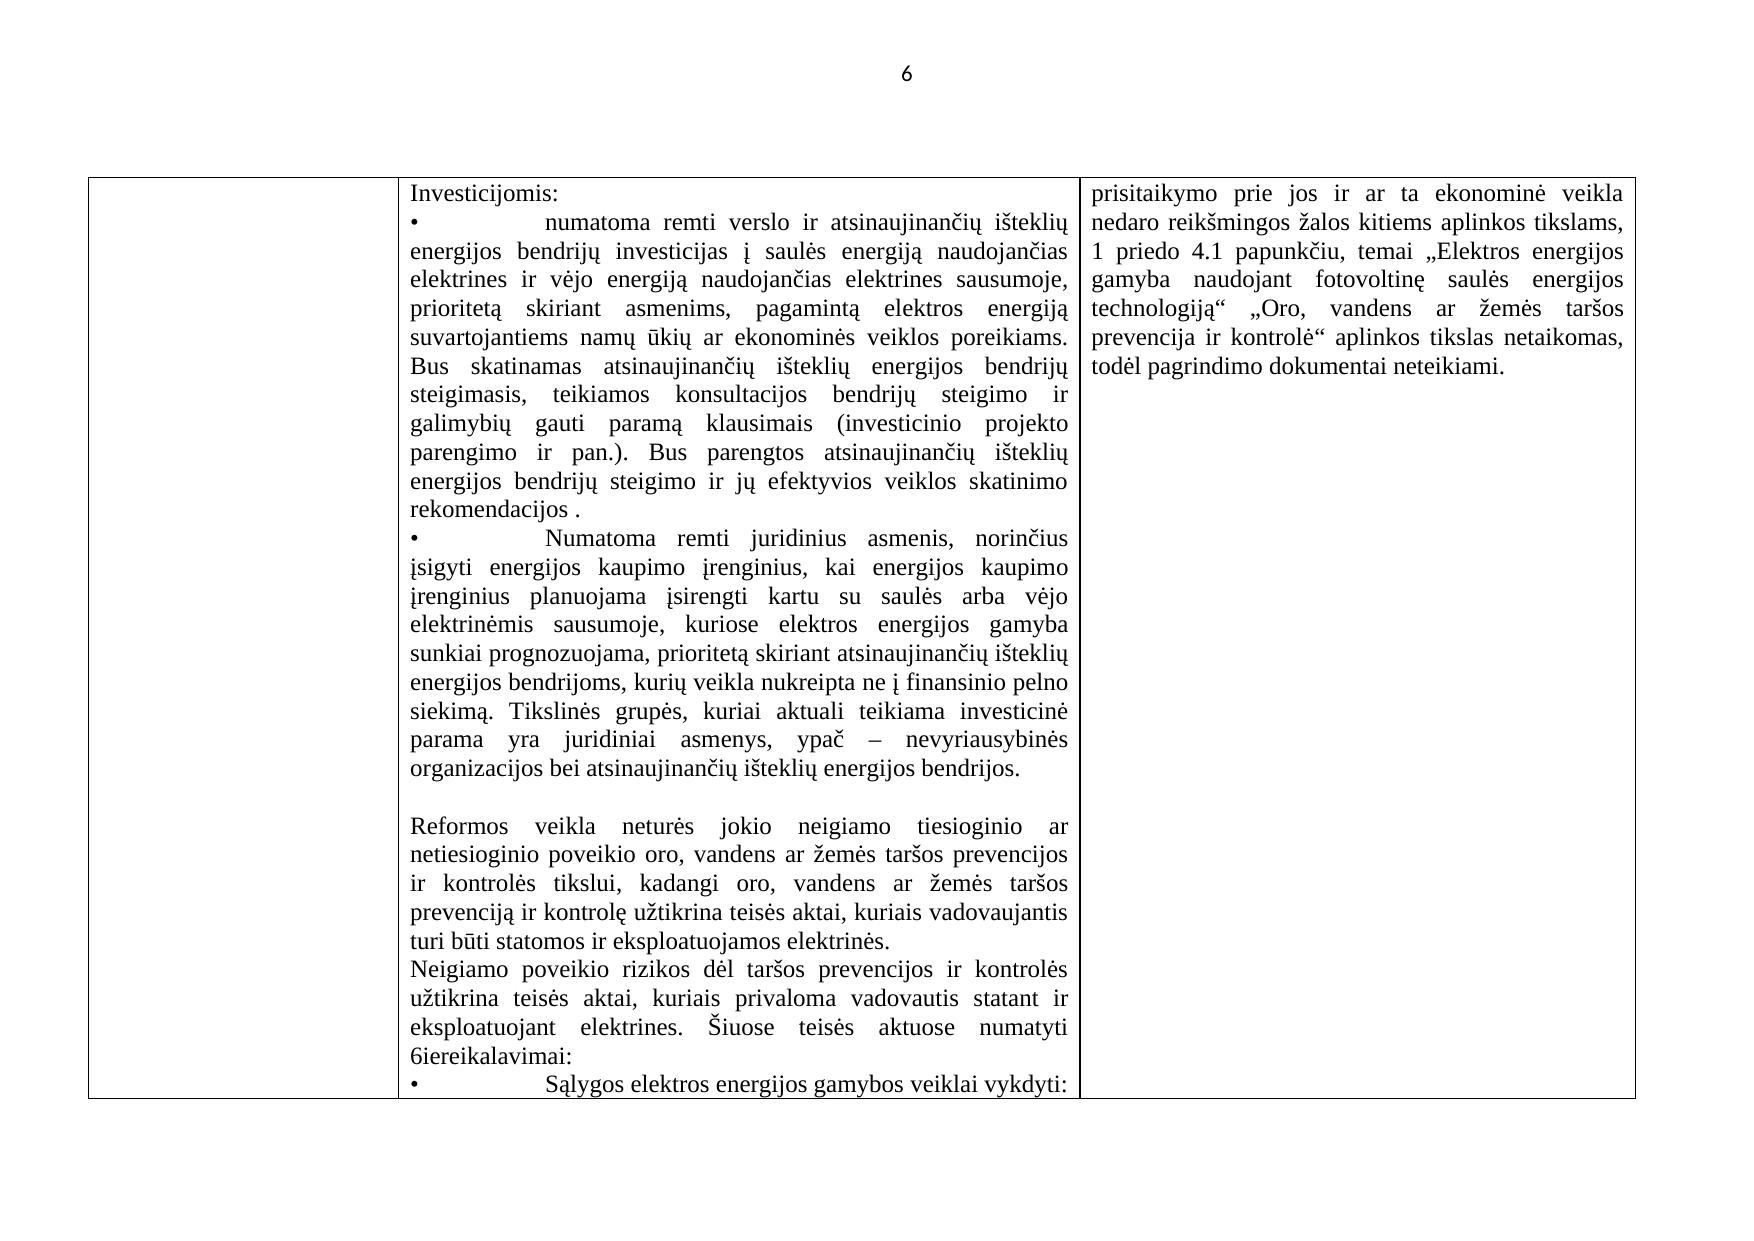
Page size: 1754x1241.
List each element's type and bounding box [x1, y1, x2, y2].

table_cell [399, 178, 1079, 1098]
table_cell [89, 178, 398, 1098]
table_cell [1081, 178, 1635, 1098]
